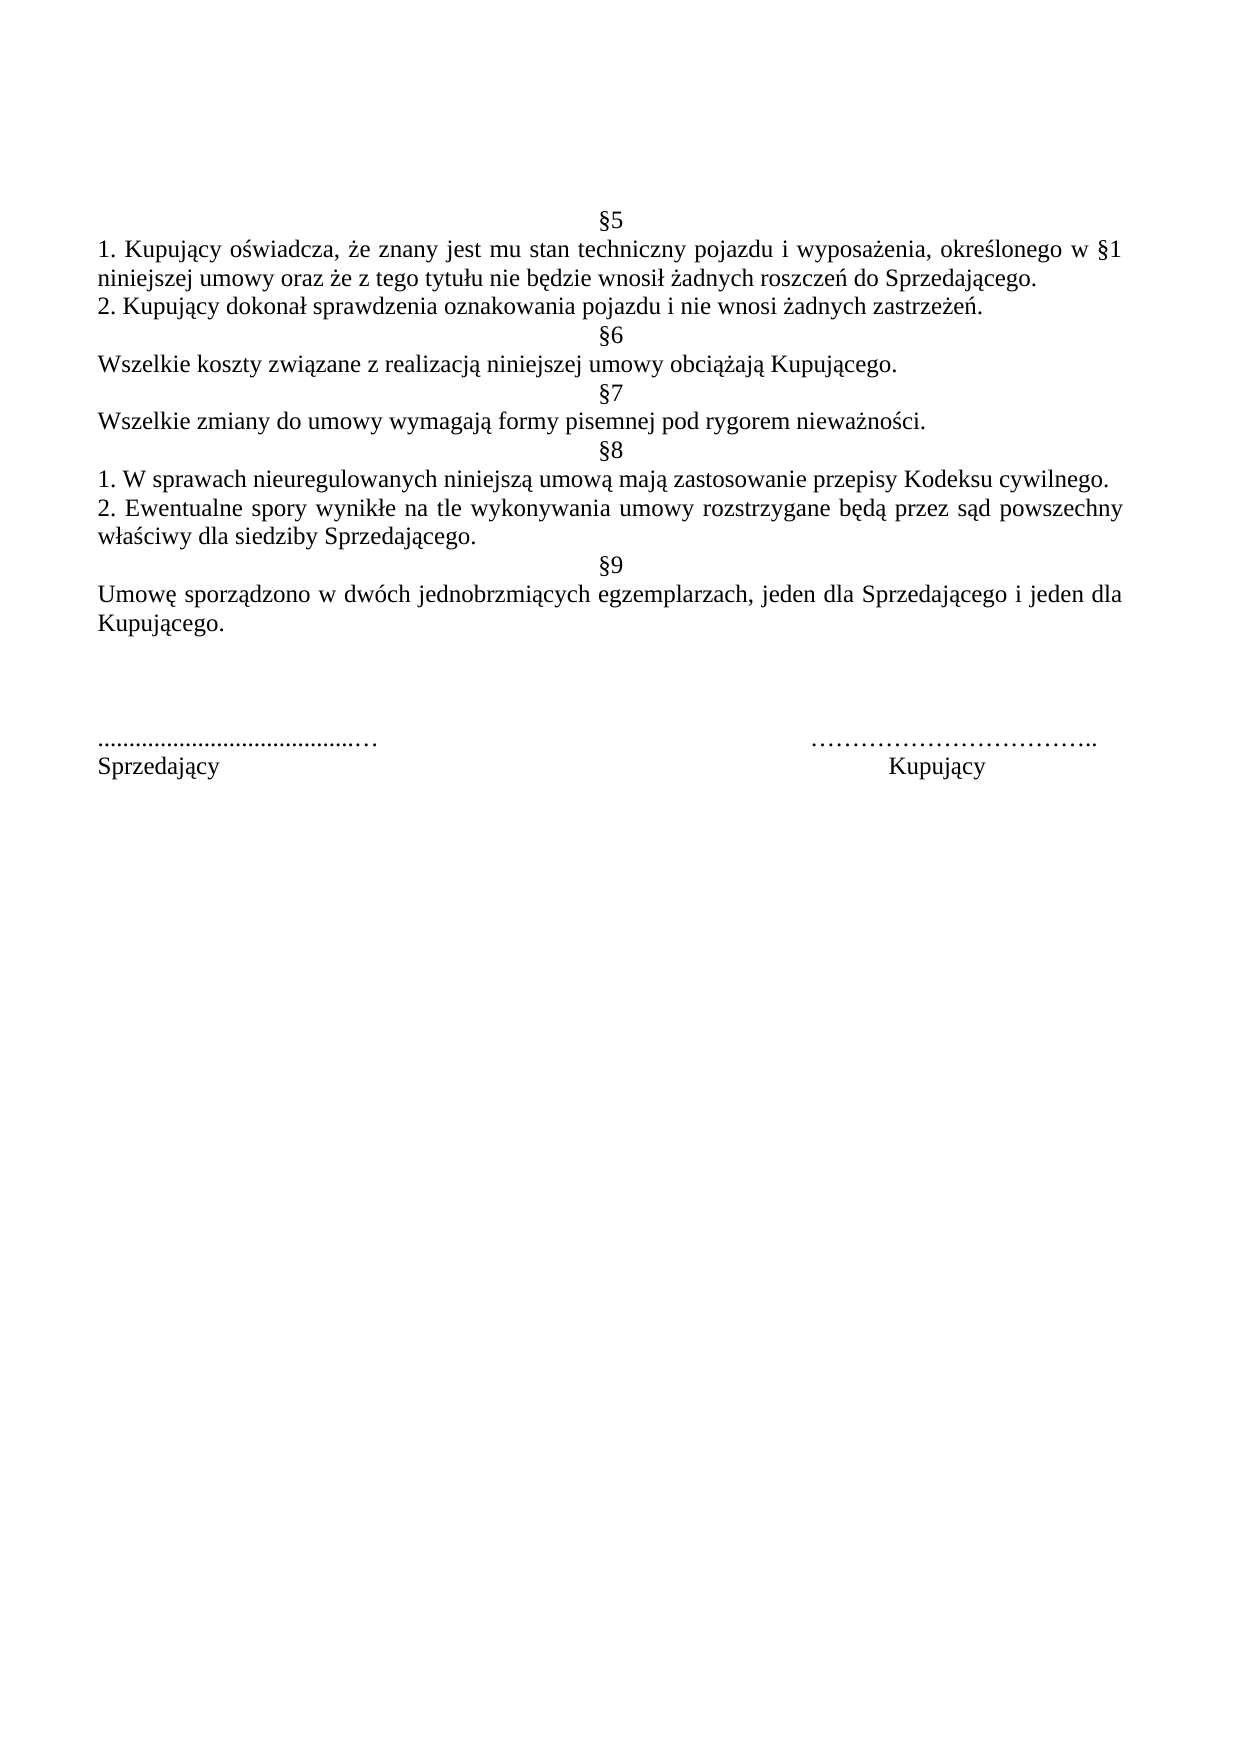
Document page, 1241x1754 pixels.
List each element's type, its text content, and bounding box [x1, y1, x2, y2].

text §9 [97, 550, 1124, 579]
text 1. Kupujący oświadcza, że znany jest mu stan techniczny pojazdu i wyposażenia, określonego w §1 niniejszej umowy oraz że z tego tytułu nie będzie wnosił żadnych roszczeń do Sprzedającego. [97, 234, 1124, 291]
text 1. W sprawach nieuregulowanych niniejszą umową mają zastosowanie przepisy Kodeksu cywilnego. [97, 464, 1124, 493]
text Wszelkie koszty związane z realizacją niniejszej umowy obciążają Kupującego. [97, 349, 1124, 378]
text .........................................… …………………………….. [97, 723, 1124, 751]
text Wszelkie zmiany do umowy wymagają formy pisemnej pod rygorem nieważności. [97, 406, 1124, 435]
text §7 [97, 378, 1124, 406]
text Umowę sporządzono w dwóch jednobrzmiących egzemplarzach, jeden dla Sprzedającego i jeden dla Kupującego. [97, 579, 1124, 636]
text §5 [97, 205, 1124, 234]
text §8 [97, 435, 1124, 464]
text Sprzedający Kupujący [97, 751, 1124, 780]
text 2. Kupujący dokonał sprawdzenia oznakowania pojazdu i nie wnosi żadnych zastrzeżeń. [97, 291, 1124, 320]
text §6 [97, 320, 1124, 349]
text 2. Ewentualne spory wynikłe na tle wykonywania umowy rozstrzygane będą przez sąd powszechny właściwy dla siedziby Sprzedającego. [97, 493, 1124, 550]
